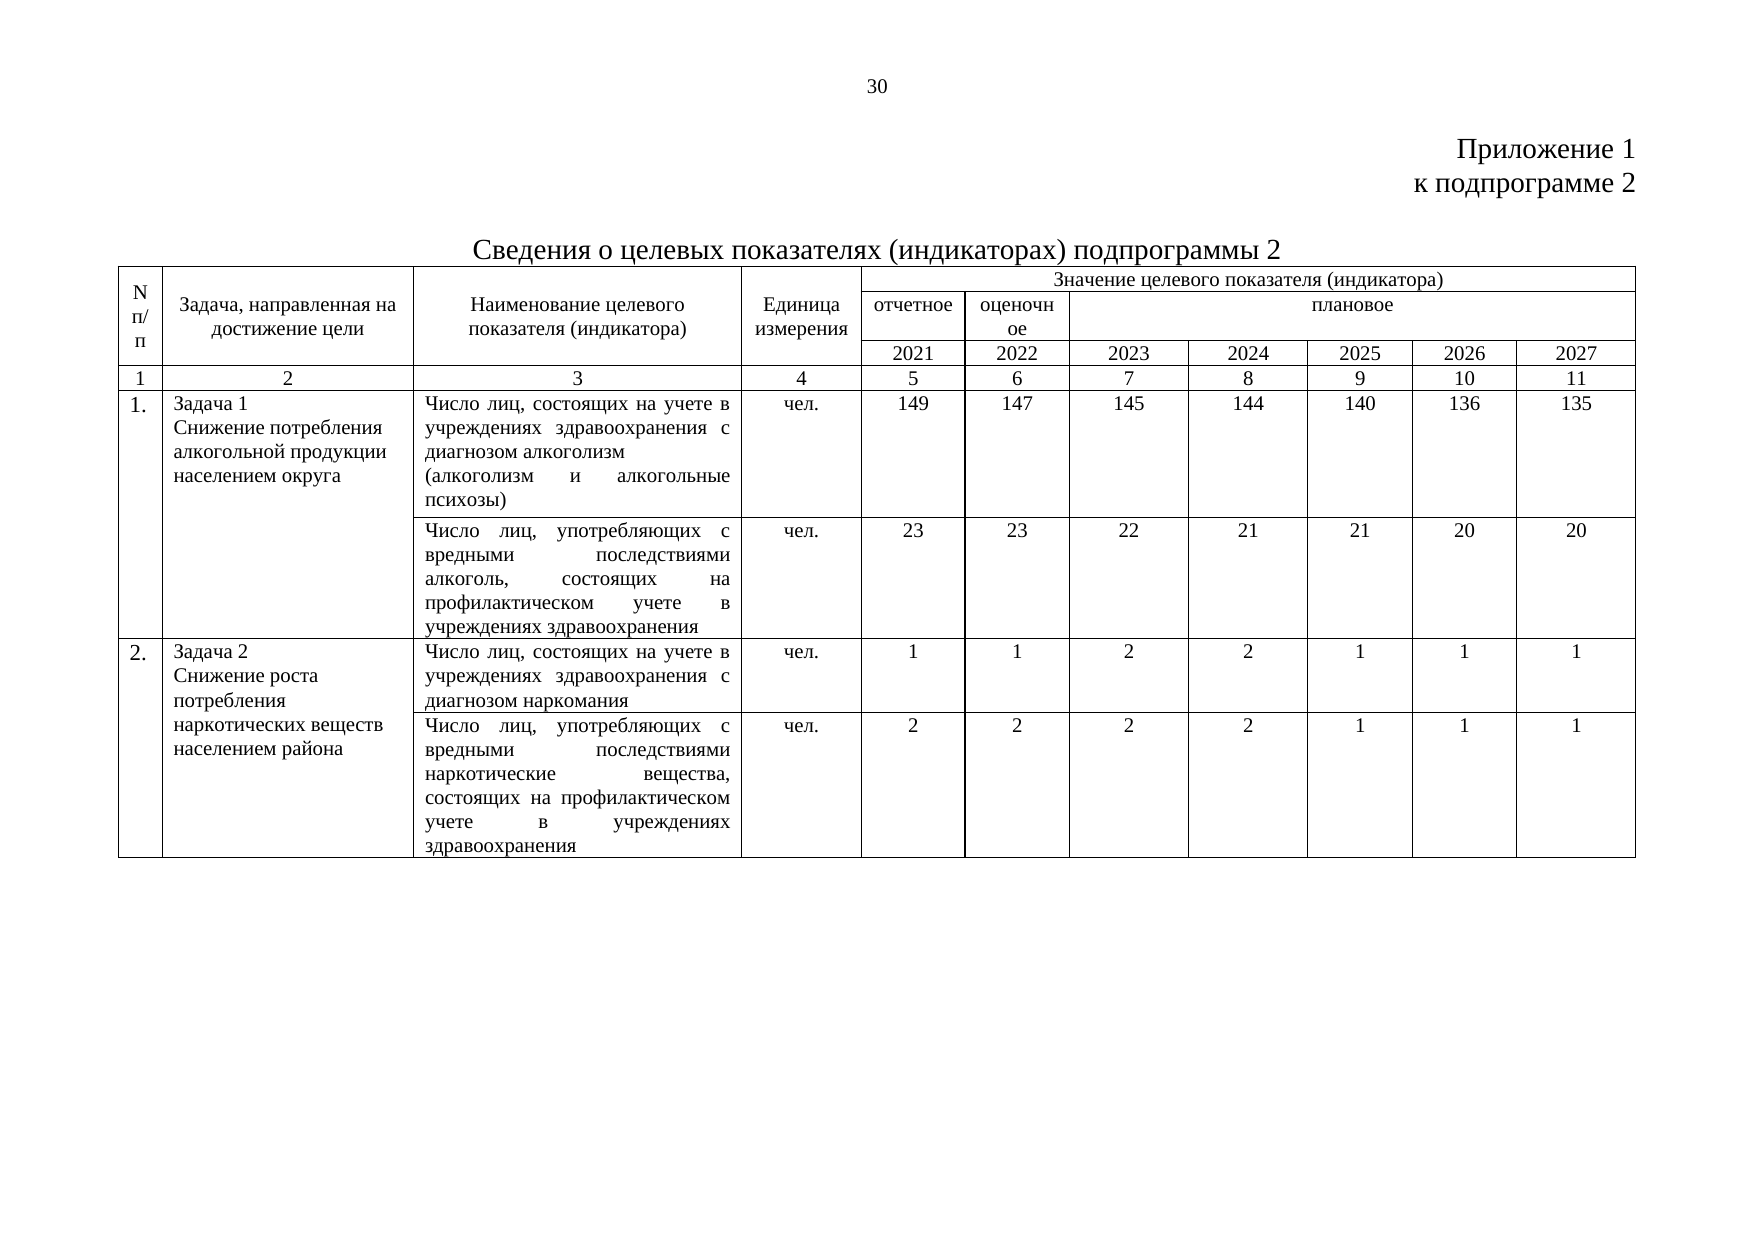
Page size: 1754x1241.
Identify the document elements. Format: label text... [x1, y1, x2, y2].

table_cell 2 [862, 713, 964, 857]
table_cell 1 [119, 366, 162, 390]
table_cell 140 [1308, 391, 1412, 517]
table_cell 21 [1189, 518, 1307, 638]
table_cell 7 [1070, 366, 1188, 390]
table_cell Задача 1 Снижение потребления алкогольной продукции населением округа [163, 391, 413, 638]
table_header Значение целевого показателя (индикатора) [862, 267, 1635, 291]
table_cell 2027 [1517, 341, 1635, 365]
table_cell 21 [1308, 518, 1412, 638]
table_cell 23 [862, 518, 964, 638]
table_cell Число лиц, состоящих на учете в учреждениях здравоохранения с диагнозом алкоголизм (алкоголизм и алкогольные психозы) [414, 391, 741, 517]
table_cell 2024 [1189, 341, 1307, 365]
table_cell чел. [742, 518, 861, 638]
table_cell 8 [1189, 366, 1307, 390]
table_cell 1. [119, 391, 162, 638]
table_cell 2. [119, 639, 162, 857]
table_cell 23 [966, 518, 1069, 638]
table_cell 2 [1070, 639, 1188, 712]
table_cell 2026 [1413, 341, 1516, 365]
table_cell Задача 2 Снижение роста потребления наркотических веществ населением района [163, 639, 413, 857]
table_cell 9 [1308, 366, 1412, 390]
table_cell 4 [742, 366, 861, 390]
table_cell Число лиц, состоящих на учете в учреждениях здравоохранения с диагнозом наркомания [414, 639, 741, 712]
text к подпрограмме 2 [118, 165, 1636, 198]
table_cell чел. [742, 639, 861, 712]
table_cell чел. [742, 713, 861, 857]
table_cell 11 [1517, 366, 1635, 390]
table_cell 3 [414, 366, 741, 390]
table_cell 20 [1517, 518, 1635, 638]
table_cell 2 [1189, 639, 1307, 712]
table_header Задача, направленная на достижение цели [163, 267, 413, 365]
table_cell 145 [1070, 391, 1188, 517]
table_cell 6 [966, 366, 1069, 390]
table_cell 1 [966, 639, 1069, 712]
text Приложение 1 [118, 131, 1636, 165]
table_cell отчетное [862, 292, 964, 340]
table_cell 5 [862, 366, 964, 390]
table_cell 2025 [1308, 341, 1412, 365]
table_cell 1 [1413, 713, 1516, 857]
table_cell Число лиц, употребляющих с вредными последствиями алкоголь, состоящих на профилактическом учете в учреждениях здравоохранения [414, 518, 741, 638]
table_cell 10 [1413, 366, 1516, 390]
table_cell 2 [1189, 713, 1307, 857]
table_cell 2 [163, 366, 413, 390]
table_cell 1 [1517, 713, 1635, 857]
table_header Наименование целевого показателя (индикатора) [414, 267, 741, 365]
table_header Единица измерения [742, 267, 861, 365]
table_cell плановое [1070, 292, 1635, 340]
text Сведения о целевых показателях (индикаторах) подпрограммы 2 [118, 232, 1636, 266]
table_cell 1 [1308, 713, 1412, 857]
table_cell 2 [1070, 713, 1188, 857]
table_cell 1 [1308, 639, 1412, 712]
table_cell 2 [966, 713, 1069, 857]
table_cell 2023 [1070, 341, 1188, 365]
table_cell 2022 [966, 341, 1069, 365]
table_cell 135 [1517, 391, 1635, 517]
table_cell 20 [1413, 518, 1516, 638]
table_cell оценочное [966, 292, 1069, 340]
table_cell чел. [742, 391, 861, 517]
table_cell 149 [862, 391, 964, 517]
table_header N п/п [119, 267, 162, 365]
table_cell 22 [1070, 518, 1188, 638]
table_cell 1 [1413, 639, 1516, 712]
table_cell 1 [1517, 639, 1635, 712]
table_cell 1 [862, 639, 964, 712]
table_cell 2021 [862, 341, 964, 365]
table_cell 144 [1189, 391, 1307, 517]
table_cell 136 [1413, 391, 1516, 517]
table_cell 147 [966, 391, 1069, 517]
table_cell Число лиц, употребляющих с вредными последствиями наркотические вещества, состоящих на профилактическом учете в учреждениях здравоохранения [414, 713, 741, 857]
